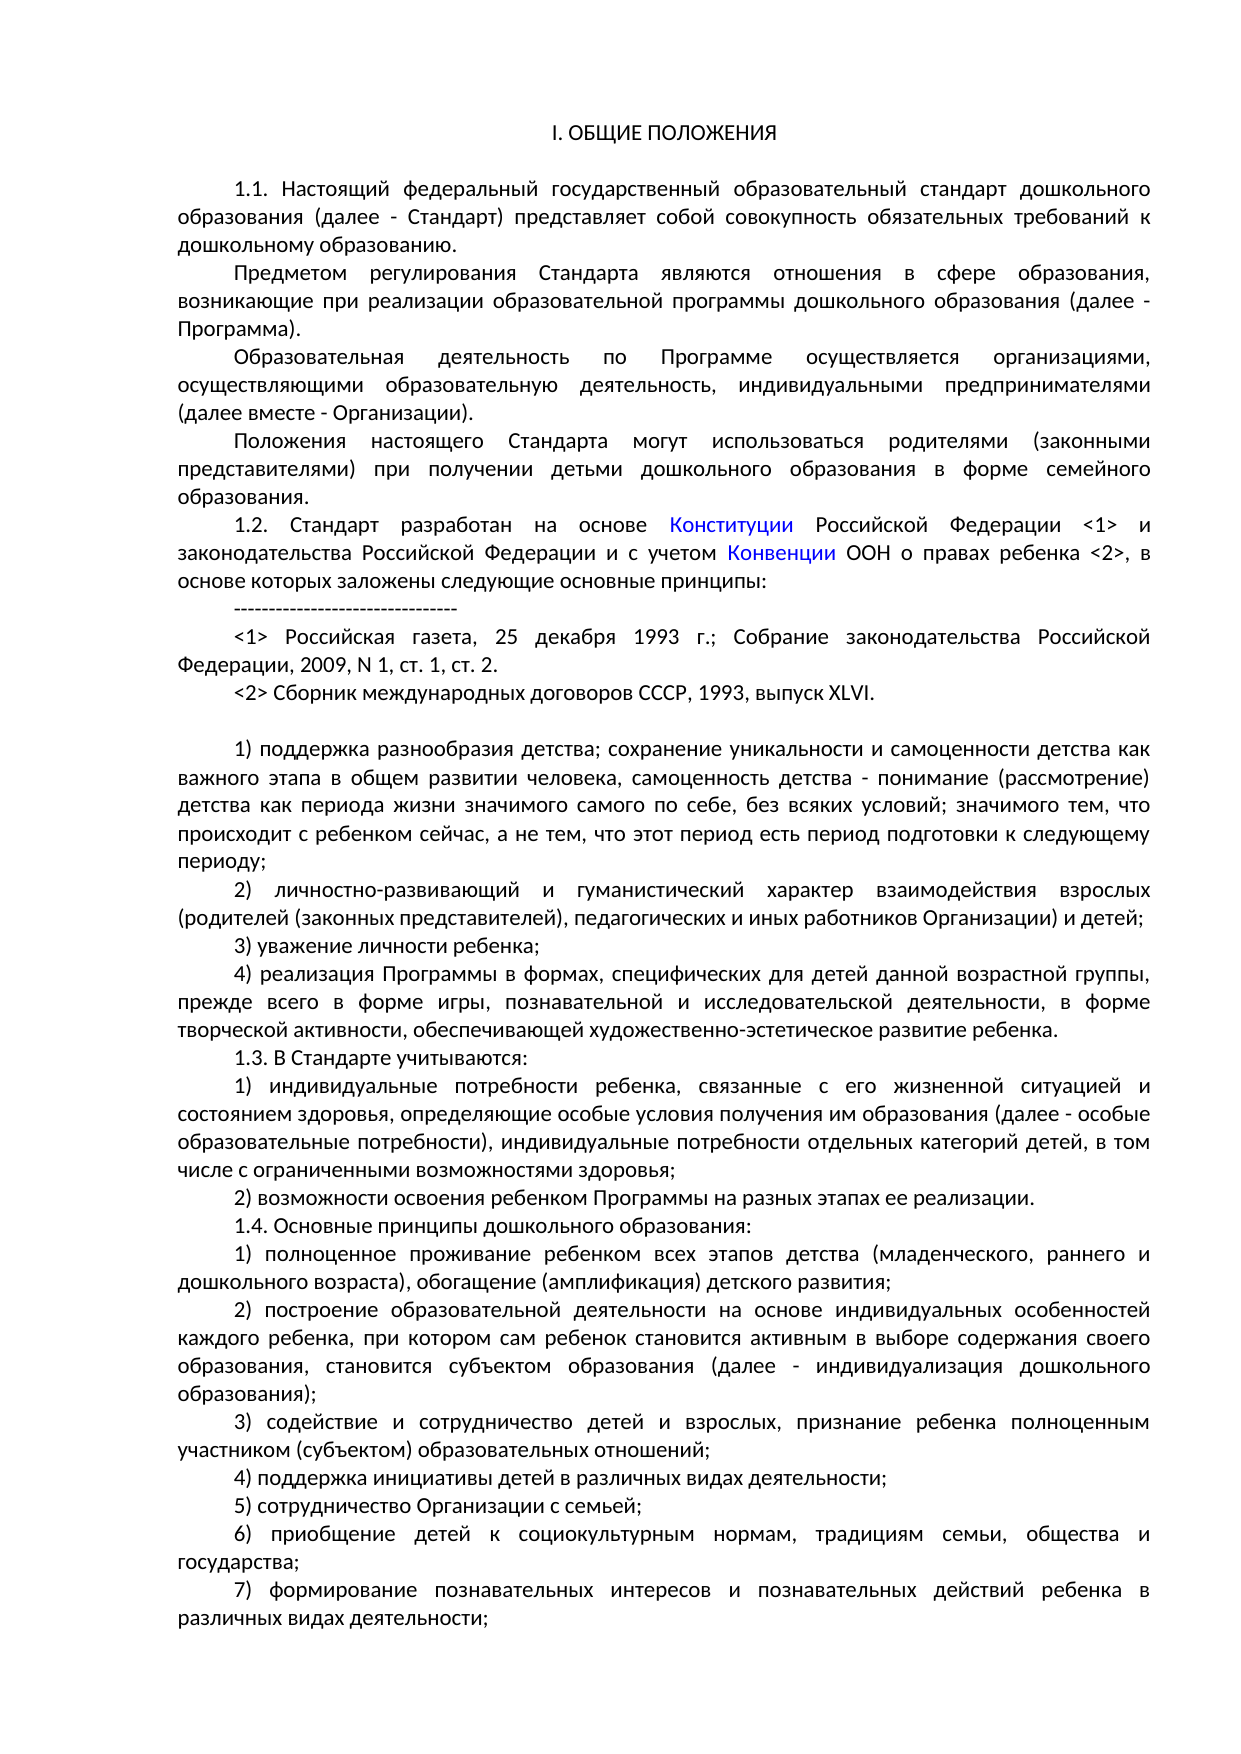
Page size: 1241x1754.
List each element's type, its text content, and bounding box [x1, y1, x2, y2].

text 2) личностно-развивающий и гуманистический характер взаимодействия взрослых (родителей (законных представителей), педагогических и иных работников Организации) и детей; [177, 875, 1152, 931]
text 3) содействие и сотрудничество детей и взрослых, признание ребенка полноценным участником (субъектом) образовательных отношений; [177, 1407, 1152, 1463]
text 5) сотрудничество Организации с семьей; [177, 1491, 1152, 1519]
text 1.1. Настоящий федеральный государственный образовательный стандарт дошкольного образования (далее - Стандарт) представляет собой совокупность обязательных требований к дошкольному образованию. [177, 174, 1152, 258]
text <1> Российская газета, 25 декабря 1993 г.; Собрание законодательства Российской Федерации, 2009, N 1, ст. 1, ст. 2. [177, 622, 1152, 678]
text 1) поддержка разнообразия детства; сохранение уникальности и самоценности детства как важного этапа в общем развитии человека, самоценность детства - понимание (рассмотрение) детства как периода жизни значимого самого по себе, без всяких условий; значимого тем, что происходит с ребенком сейчас, а не тем, что этот период есть период подготовки к следующему периоду; [177, 734, 1152, 875]
text 1.2. Стандарт разработан на основе Конституции Российской Федерации <1> и законодательства Российской Федерации и с учетом Конвенции ООН о правах ребенка <2>, в основе которых заложены следующие основные принципы: [177, 510, 1152, 594]
text 4) поддержка инициативы детей в различных видах деятельности; [177, 1463, 1152, 1491]
text 2) возможности освоения ребенком Программы на разных этапах ее реализации. [177, 1183, 1152, 1211]
text 1.4. Основные принципы дошкольного образования: [177, 1211, 1152, 1239]
text 3) уважение личности ребенка; [177, 931, 1152, 959]
text 1.3. В Стандарте учитываются: [177, 1043, 1152, 1071]
text I. ОБЩИЕ ПОЛОЖЕНИЯ [177, 118, 1152, 146]
text 2) построение образовательной деятельности на основе индивидуальных особенностей каждого ребенка, при котором сам ребенок становится активным в выборе содержания своего образования, становится субъектом образования (далее - индивидуализация дошкольного образования); [177, 1295, 1152, 1407]
text Образовательная деятельность по Программе осуществляется организациями, осуществляющими образовательную деятельность, индивидуальными предпринимателями (далее вместе - Организации). [177, 342, 1152, 426]
text Предметом регулирования Стандарта являются отношения в сфере образования, возникающие при реализации образовательной программы дошкольного образования (далее - Программа). [177, 258, 1152, 342]
text 7) формирование познавательных интересов и познавательных действий ребенка в различных видах деятельности; [177, 1575, 1152, 1631]
text Положения настоящего Стандарта могут использоваться родителями (законными представителями) при получении детьми дошкольного образования в форме семейного образования. [177, 426, 1152, 510]
text 1) полноценное проживание ребенком всех этапов детства (младенческого, раннего и дошкольного возраста), обогащение (амплификация) детского развития; [177, 1239, 1152, 1295]
text 6) приобщение детей к социокультурным нормам, традициям семьи, общества и государства; [177, 1519, 1152, 1575]
text <2> Сборник международных договоров СССР, 1993, выпуск XLVI. [177, 678, 1152, 707]
text -------------------------------- [177, 594, 1152, 622]
text 4) реализация Программы в формах, специфических для детей данной возрастной группы, прежде всего в форме игры, познавательной и исследовательской деятельности, в форме творческой активности, обеспечивающей художественно-эстетическое развитие ребенка. [177, 959, 1152, 1043]
text 1) индивидуальные потребности ребенка, связанные с его жизненной ситуацией и состоянием здоровья, определяющие особые условия получения им образования (далее - особые образовательные потребности), индивидуальные потребности отдельных категорий детей, в том числе с ограниченными возможностями здоровья; [177, 1071, 1152, 1183]
